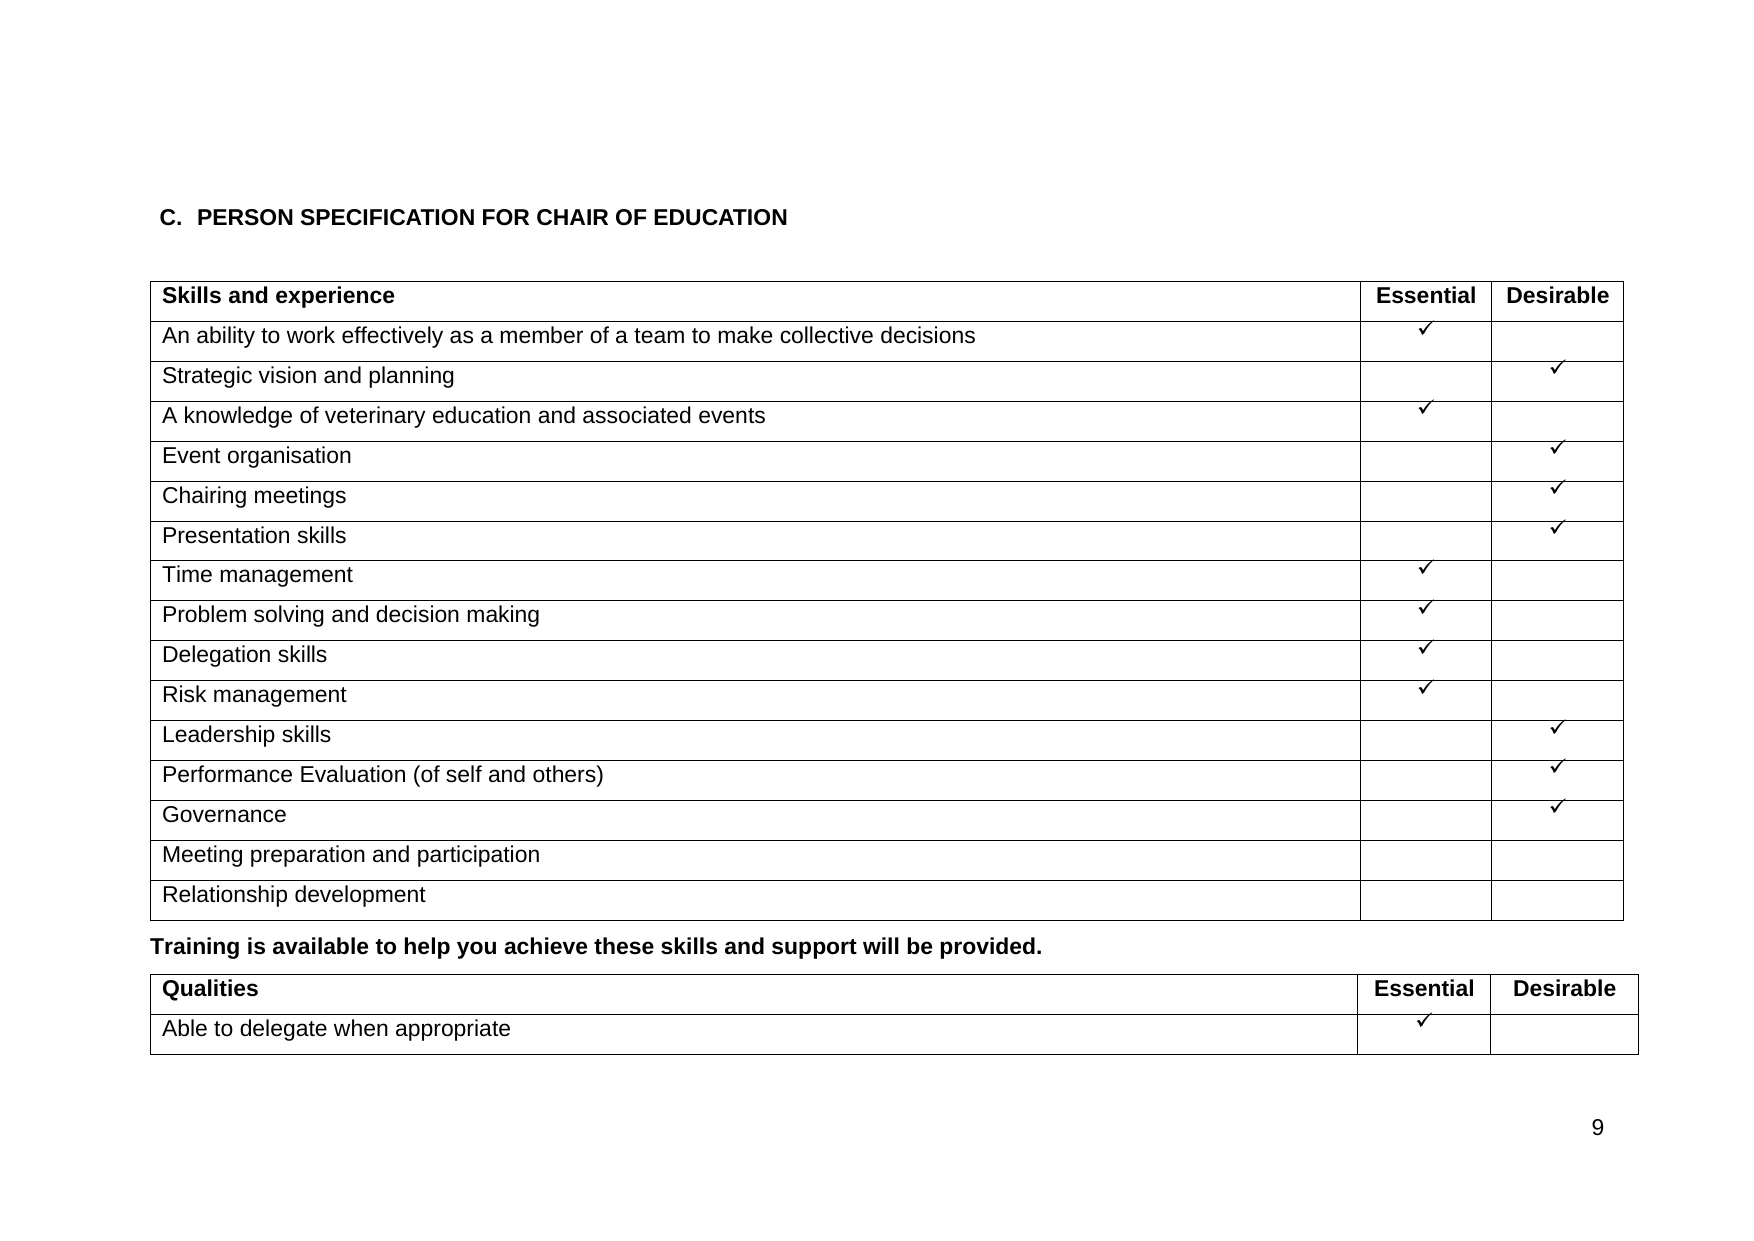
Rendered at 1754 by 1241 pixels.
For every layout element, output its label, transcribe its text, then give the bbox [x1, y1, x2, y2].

table_cell Chairing meetings [151, 482, 1360, 521]
table_cell [1492, 881, 1623, 919]
table_cell [1492, 641, 1623, 680]
table_cell [1361, 641, 1491, 680]
table_cell Leadership skills [151, 721, 1360, 760]
table_cell A knowledge of veterinary education and associated events [151, 402, 1360, 441]
table_cell [1361, 841, 1491, 879]
table_cell Relationship development [151, 881, 1360, 919]
table_cell [1492, 561, 1623, 600]
table_cell Strategic vision and planning [151, 362, 1360, 401]
table_cell [1492, 362, 1623, 401]
table_cell [1361, 801, 1491, 840]
table_cell [1361, 601, 1491, 640]
table_cell [1492, 721, 1623, 760]
table_cell [1361, 522, 1491, 560]
table_cell [1492, 801, 1623, 840]
table_cell [1492, 442, 1623, 481]
table_cell Presentation skills [151, 522, 1360, 560]
subtitle PERSON SPECIFICATION FOR CHAIR OF EDUCATION [159, 203, 1604, 230]
table_cell [1361, 322, 1491, 361]
table_cell [1361, 362, 1491, 401]
table_cell [1361, 402, 1491, 441]
table_cell [1361, 721, 1491, 760]
table_cell Delegation skills [151, 641, 1360, 680]
table_cell An ability to work effectively as a member of a team to make collective decisions [151, 322, 1360, 361]
table_header Desirable [1492, 282, 1623, 321]
table_cell [1492, 322, 1623, 361]
table_header Desirable [1491, 975, 1638, 1014]
table_cell Time management [151, 561, 1360, 600]
table_header Qualities [151, 975, 1357, 1014]
table_cell [1361, 442, 1491, 481]
table_header Essential [1358, 975, 1490, 1014]
table_cell Meeting preparation and participation [151, 841, 1360, 879]
table_cell [1361, 881, 1491, 919]
table_cell [1492, 601, 1623, 640]
table_cell [1492, 761, 1623, 800]
table_cell [1361, 482, 1491, 521]
table_cell Governance [151, 801, 1360, 840]
table_cell Event organisation [151, 442, 1360, 481]
table_header Essential [1361, 282, 1491, 321]
table_cell [1492, 681, 1623, 720]
table_cell [1492, 522, 1623, 560]
table_header Skills and experience [151, 282, 1360, 321]
table_cell Able to delegate when appropriate [151, 1015, 1357, 1054]
table_cell [1491, 1015, 1638, 1054]
table_cell Problem solving and decision making [151, 601, 1360, 640]
table_cell Risk management [151, 681, 1360, 720]
table_cell [1492, 482, 1623, 521]
text Training is available to help you achieve these skills and support will be provided. [150, 933, 1604, 959]
table_cell [1358, 1015, 1490, 1054]
table_cell [1361, 761, 1491, 800]
table_cell [1492, 841, 1623, 879]
table_cell [1492, 402, 1623, 441]
table_cell [1361, 561, 1491, 600]
table_cell [1361, 681, 1491, 720]
table_cell Performance Evaluation (of self and others) [151, 761, 1360, 800]
